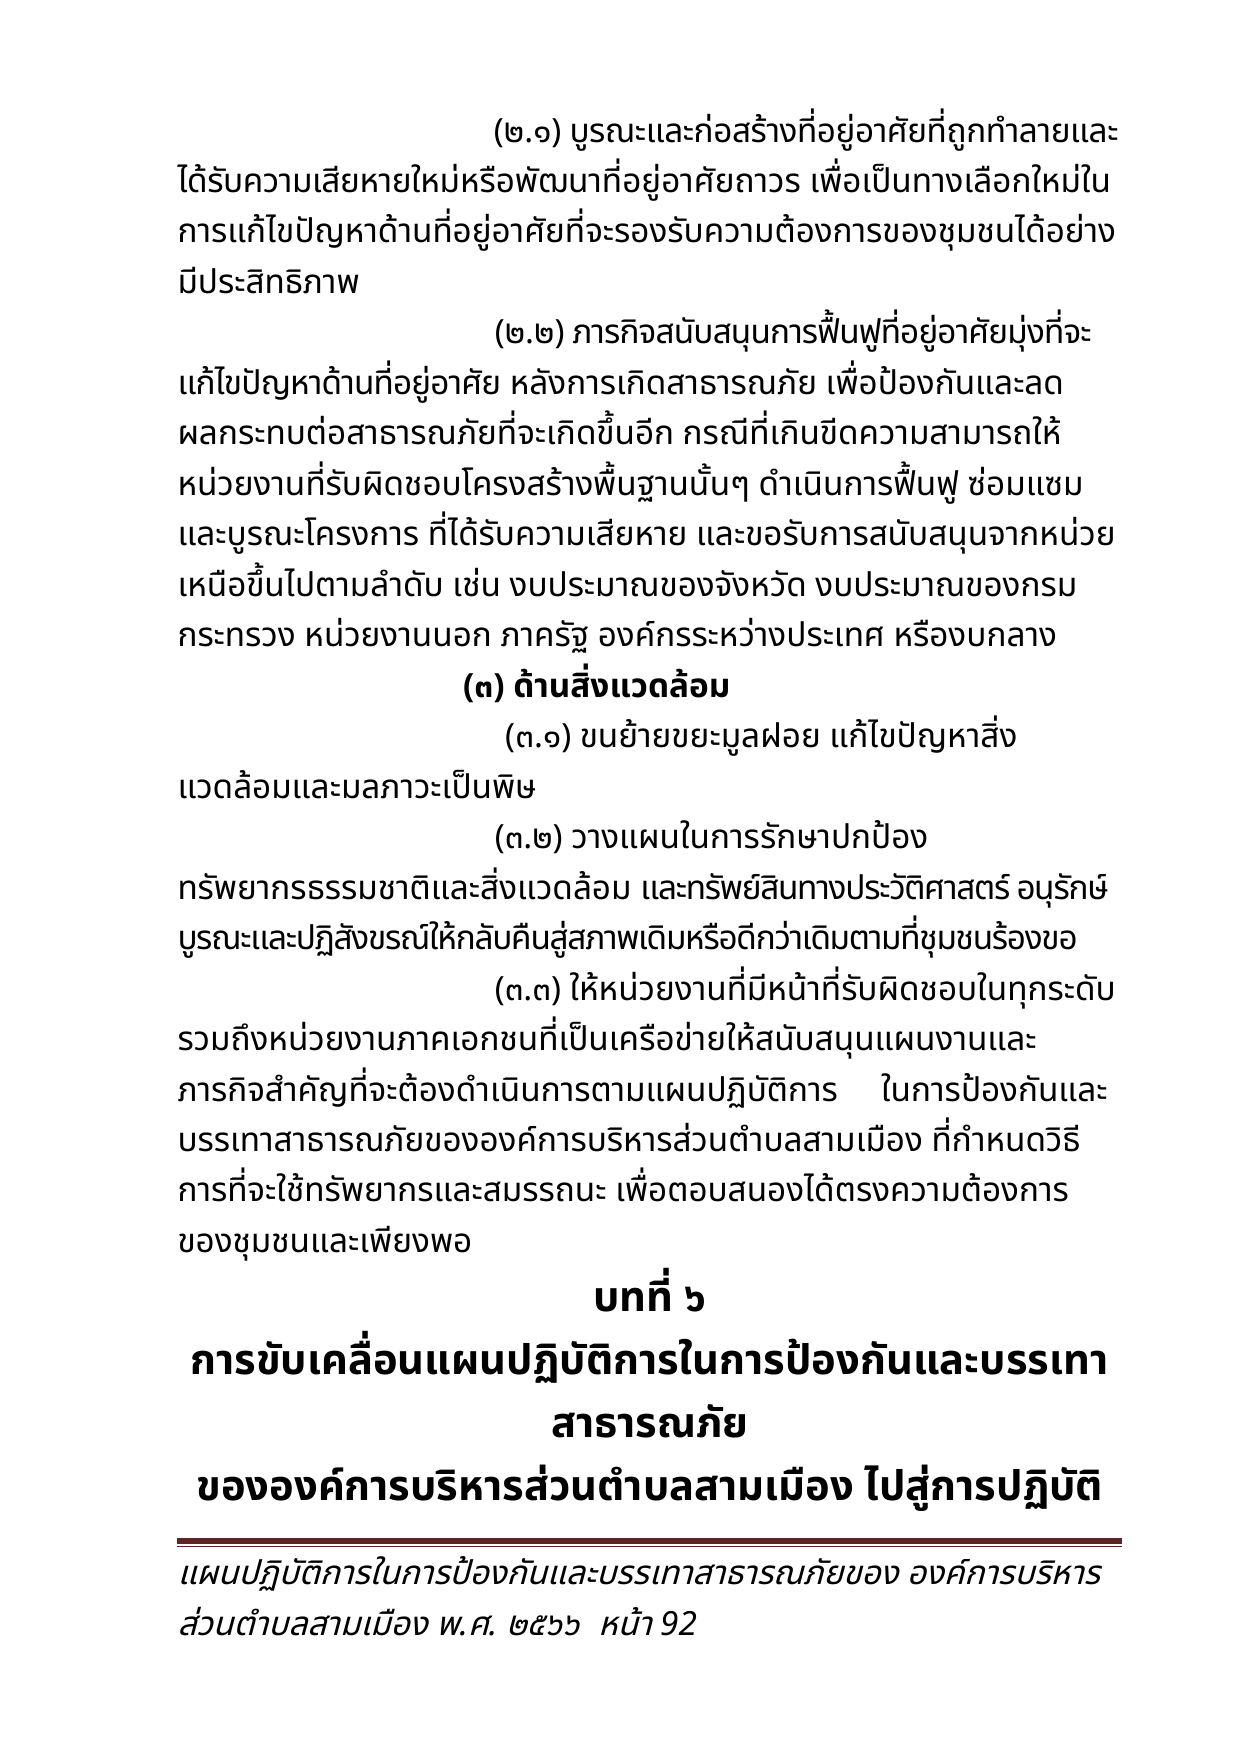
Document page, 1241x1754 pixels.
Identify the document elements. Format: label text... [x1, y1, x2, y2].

text การขับเคลื่อนแผนปฏิบัติการในการป้องกันและบรรเทาสาธารณภัย [177, 1330, 1122, 1456]
text ขององค์การบริหารส่วนตำบลสามเมือง ไปสู่การปฏิบัติ [177, 1456, 1122, 1519]
text (๒.๒) ภารกิจสนับสนุนการฟื้นฟูที่อยู่อาศัยมุ่งที่จะแก้ไขปัญหาด้านที่อยู่อาศัย หลังการเกิดสาธารณภัย เพื่อป้องกันและลดผลกระทบต่อสาธารณภัยที่จะเกิดขึ้นอีก กรณีที่เกินขีดความสามารถให้หน่วยงานที่รับผิดชอบโครงสร้างพื้นฐานนั้นๆ ดำเนินการฟื้นฟู ซ่อมแซม และบูรณะโครงการ ที่ได้รับความเสียหาย และขอรับการสนับสนุนจากหน่วยเหนือขึ้นไปตามลำดับ เช่น งบประมาณของจังหวัด งบประมาณของกรม กระทรวง หน่วยงานนอก ภาครัฐ องค์กรระหว่างประเทศ หรืองบกลาง [177, 308, 1122, 661]
text (๓.๑) ขนย้ายขยะมูลฝอย แก้ไขปัญหาสิ่งแวดล้อมและมลภาวะเป็นพิษ [177, 712, 1122, 813]
text (๓.๓) ให้หน่วยงานที่มีหน้าที่รับผิดชอบในทุกระดับรวมถึงหน่วยงานภาคเอกชนที่เป็นเครือข่ายให้สนับสนุนแผนงานและภารกิจสำคัญที่จะต้องดำเนินการตามแผนปฏิบัติการ ในการป้องกันและบรรเทาสาธารณภัยขององค์การบริหารส่วนตำบลสามเมือง ที่กำหนดวิธีการที่จะใช้ทรัพยากรและสมรรถนะ เพื่อตอบสนองได้ตรงความต้องการของชุมชนและเพียงพอ [177, 964, 1122, 1267]
text บทที่ ๖ [177, 1267, 1122, 1330]
text (๓.๒) วางแผนในการรักษาปกป้องทรัพยากรธรรมชาติและสิ่งแวดล้อม และทรัพย์สินทางประวัติศาสตร์ อนุรักษ์ บูรณะและปฏิสังขรณ์ให้กลับคืนสู่สภาพเดิมหรือดีกว่าเดิมตามที่ชุมชนร้องขอ [177, 813, 1122, 964]
text (๓) ด้านสิ่งแวดล้อม [345, 661, 1122, 712]
text (๒.๑) บูรณะและก่อสร้างที่อยู่อาศัยที่ถูกทำลายและได้รับความเสียหายใหม่หรือพัฒนาที่อยู่อาศัยถาวร เพื่อเป็นทางเลือกใหม่ในการแก้ไขปัญหาด้านที่อยู่อาศัยที่จะรองรับความต้องการของชุมชนได้อย่างมีประสิทธิภาพ [177, 106, 1122, 308]
